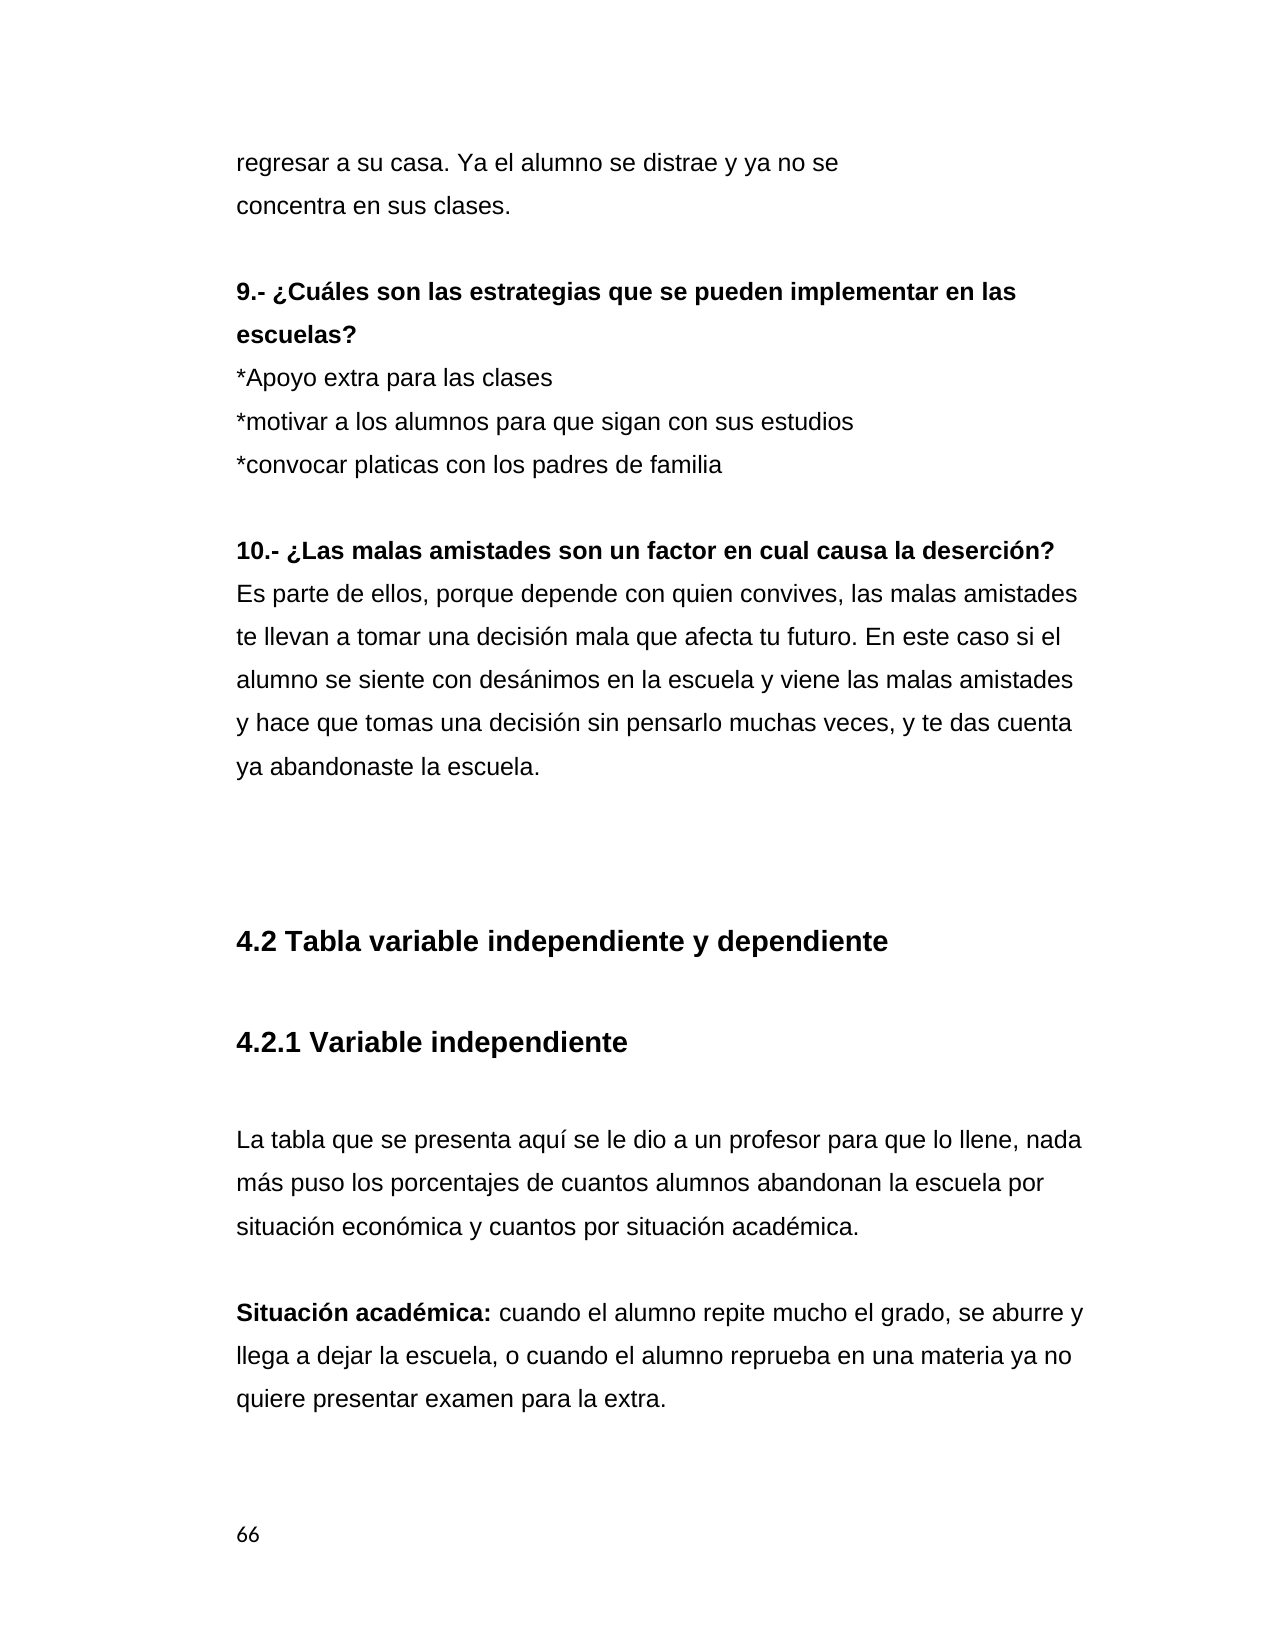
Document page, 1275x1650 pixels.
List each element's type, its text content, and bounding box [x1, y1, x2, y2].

text *motivar a los alumnos para que sigan con sus estudios [236, 406, 1093, 435]
text *convocar platicas con los padres de familia [236, 449, 1093, 478]
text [236, 148, 876, 219]
text Es parte de ellos, porque depende con quien convives, las malas amistades te llevan a tomar una decisión mala que afecta tu futuro. En este caso si el alumno se siente con desánimos en la escuela y viene las malas amistades y hace que tomas una decisión sin pensarlo muchas veces, y te das cuenta ya abandonaste la escuela. [236, 579, 1093, 780]
text 9.- ¿Cuáles son las estrategias que se pueden implementar en las escuelas? [236, 277, 1093, 349]
text 4.2 Tabla variable independiente y dependiente [236, 924, 1093, 957]
text Situación académica: cuando el alumno repite mucho el grado, se aburre y llega a dejar la escuela, o cuando el alumno reprueba en una materia ya no quiere presentar examen para la extra. [236, 1298, 1093, 1413]
text 4.2.1 Variable independiente [236, 1024, 1093, 1058]
text 10.- ¿Las malas amistades son un factor en cual causa la deserción? [236, 536, 1093, 564]
text *Apoyo extra para las clases [236, 363, 1093, 392]
text La tabla que se presenta aquí se le dio a un profesor para que lo llene, nada más puso los porcentajes de cuantos alumnos abandonan la escuela por situación económica y cuantos por situación académica. [236, 1125, 1093, 1240]
